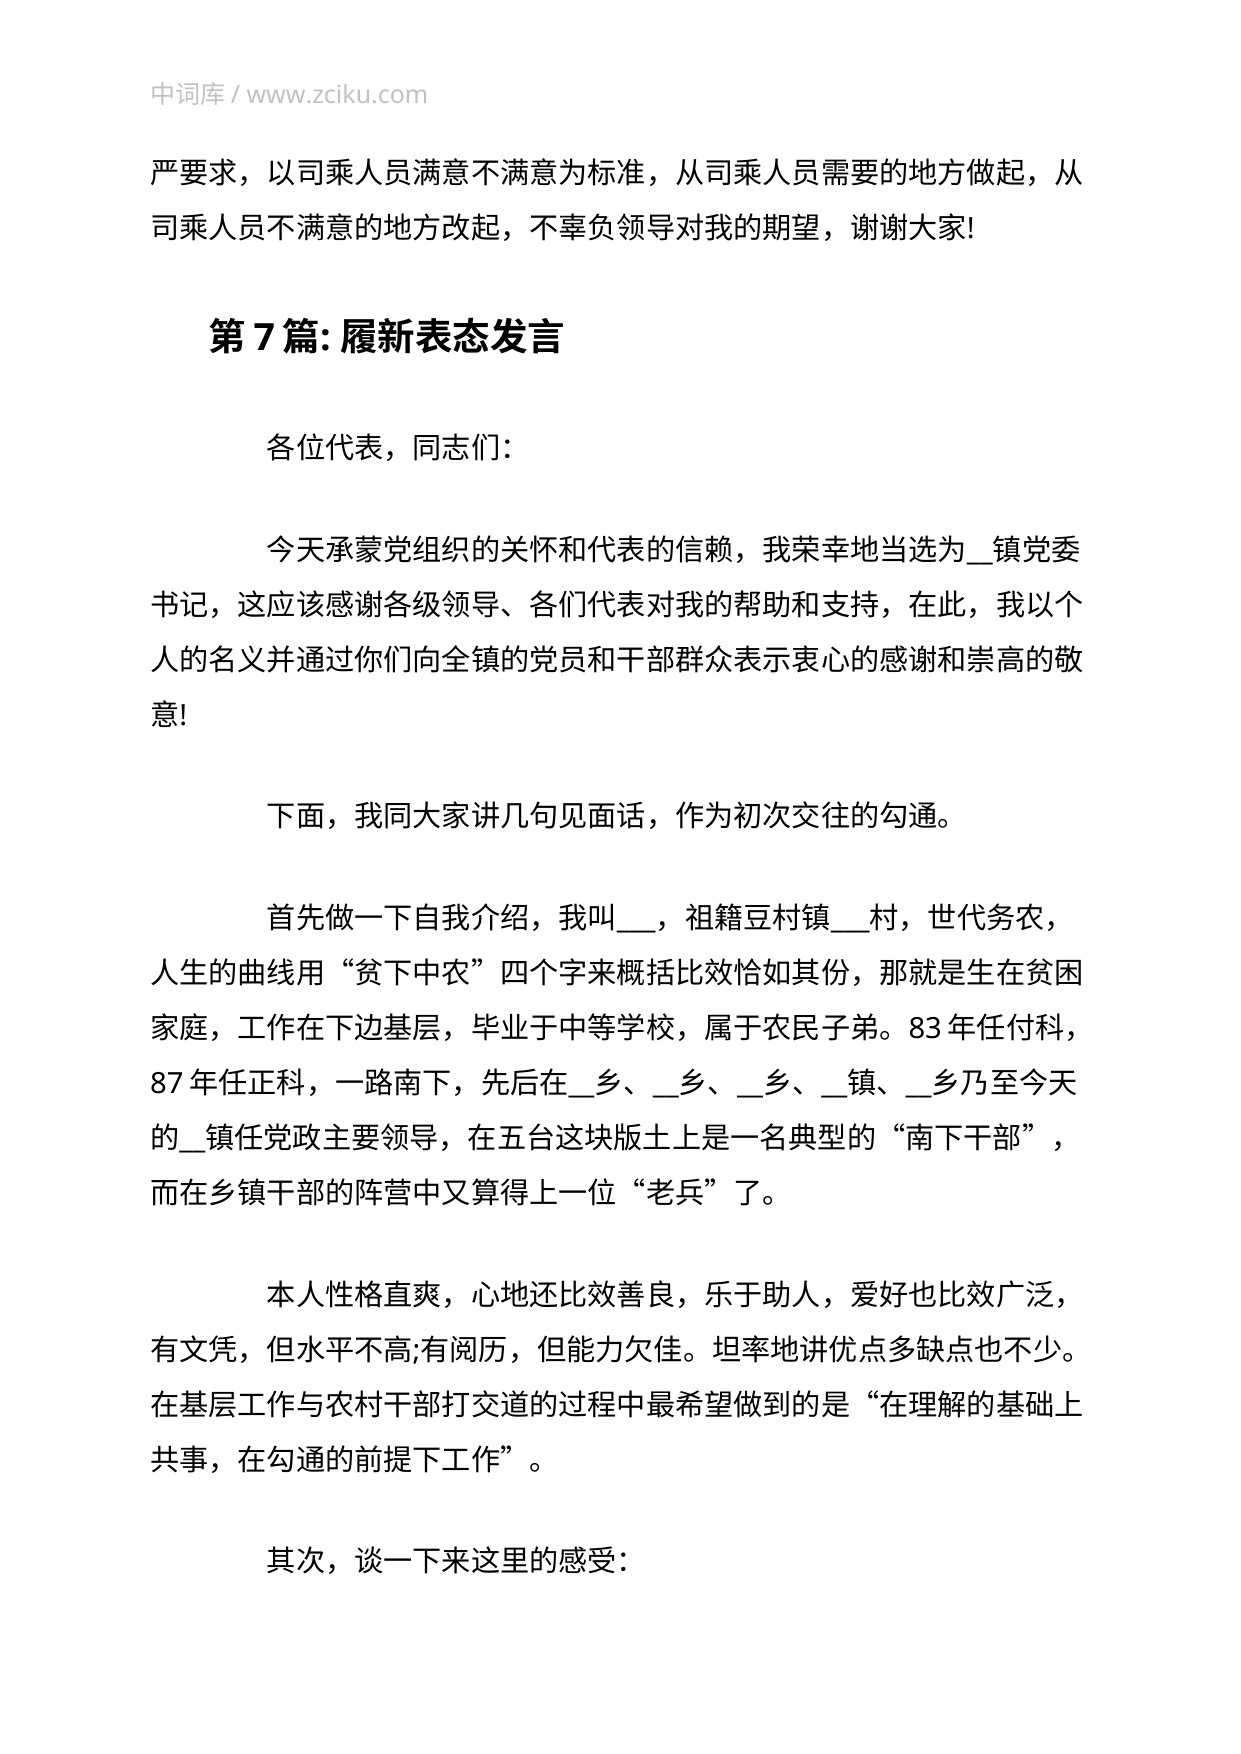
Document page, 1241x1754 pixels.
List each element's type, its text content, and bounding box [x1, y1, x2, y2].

text 各位代表，同志们： [150, 424, 1090, 467]
text 其次，谈一下来这里的感受： [150, 1538, 1090, 1580]
text 本人性格直爽，心地还比效善良，乐于助人，爱好也比效广泛，有文凭，但水平不高;有阅历，但能力欠佳。坦率地讲优点多缺点也不少。在基层工作与农村干部打交道的过程中最希望做到的是“在理解的基础上共事，在勾通的前提下工作”。 [150, 1271, 1090, 1478]
text 下面，我同大家讲几句见面话，作为初次交往的勾通。 [150, 793, 1090, 835]
text 第7篇: 履新表态发言 [150, 307, 1090, 361]
text 今天承蒙党组织的关怀和代表的信赖，我荣幸地当选为__镇党委书记，这应该感谢各级领导、各们代表对我的帮助和支持，在此，我以个人的名义并通过你们向全镇的党员和干部群众表示衷心的感谢和崇高的敬意! [150, 526, 1090, 733]
text 首先做一下自我介绍，我叫___，祖籍豆村镇___村，世代务农，人生的曲线用“贫下中农”四个字来概括比效恰如其份，那就是生在贫困家庭，工作在下边基层，毕业于中等学校，属于农民子弟。83年任付科，87年任正科，一路南下，先后在__乡、__乡、__乡、__镇、__乡乃至今天的__镇任党政主要领导，在五台这块版土上是一名典型的“南下干部”，而在乡镇干部的阵营中又算得上一位“老兵”了。 [150, 895, 1090, 1212]
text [150, 150, 1090, 247]
